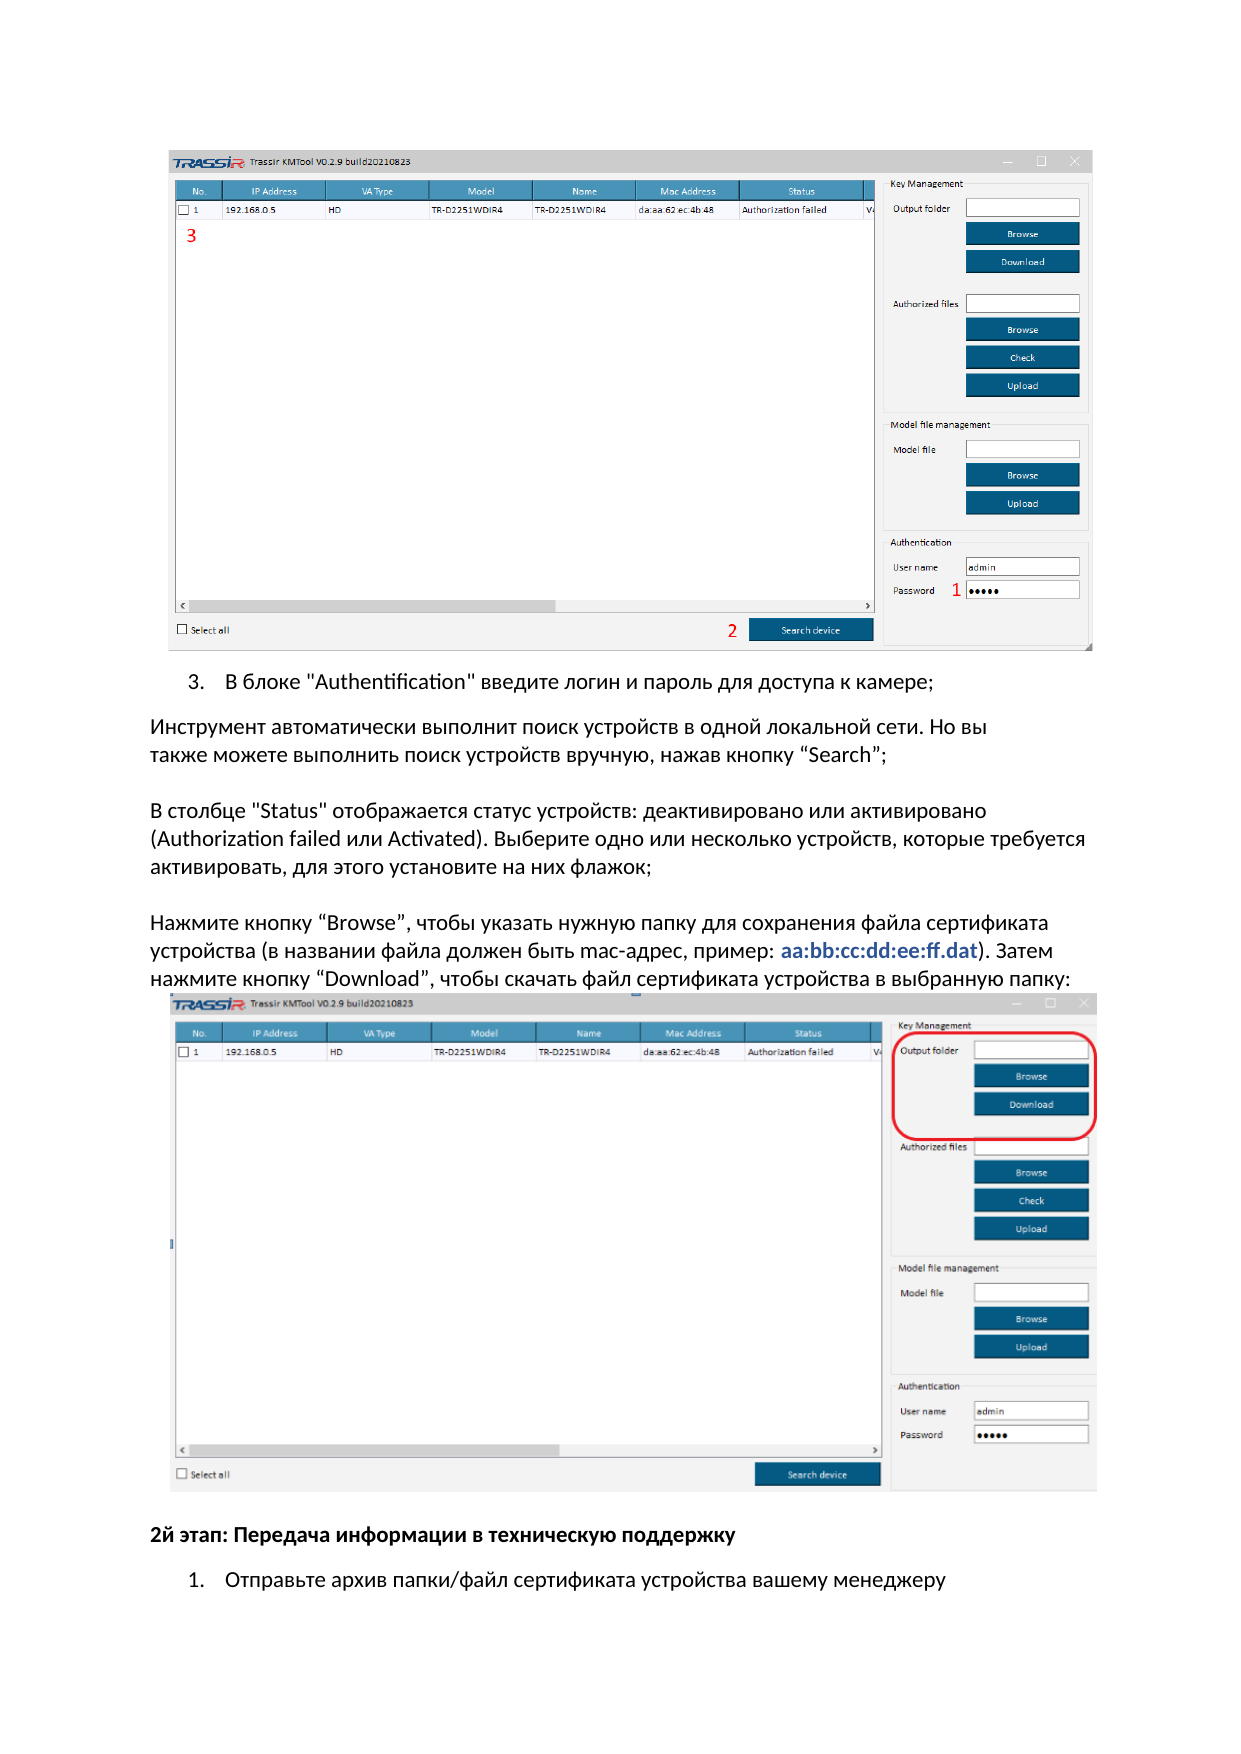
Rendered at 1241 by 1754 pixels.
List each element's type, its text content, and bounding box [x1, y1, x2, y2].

text В столбце "Status" отображается статус устройств: деактивировано или активировано (Authorization failed или Activated). Выберите одно или несколько устройств, которые требуется активировать, для этого установите на них флажок; [150, 796, 1090, 880]
text также можете выполнить поиск устройств вручную, нажав кнопку “Search”; [150, 740, 1090, 768]
text Нажмите кнопку “Browse”, чтобы указать нужную папку для сохранения файла сертификата устройства (в названии файла должен быть mac-адрес, пример: aa:bb:cc:dd:ee:ff.dat). Затем нажмите кнопку “Download”, чтобы скачать файл сертификата устройства в выбранную папку: [150, 908, 1090, 992]
list В блоке "Authentification" введите логин и пароль для доступа к камере; [187, 667, 1090, 695]
text Инструмент автоматически выполнит поиск устройств в одной локальной сети. Но вы [150, 712, 1090, 740]
text 2й этап: Передача информации в техническую поддержку [150, 1520, 1090, 1548]
list Отправьте архив папки/файл сертификата устройства вашему менеджеру [187, 1565, 1090, 1593]
